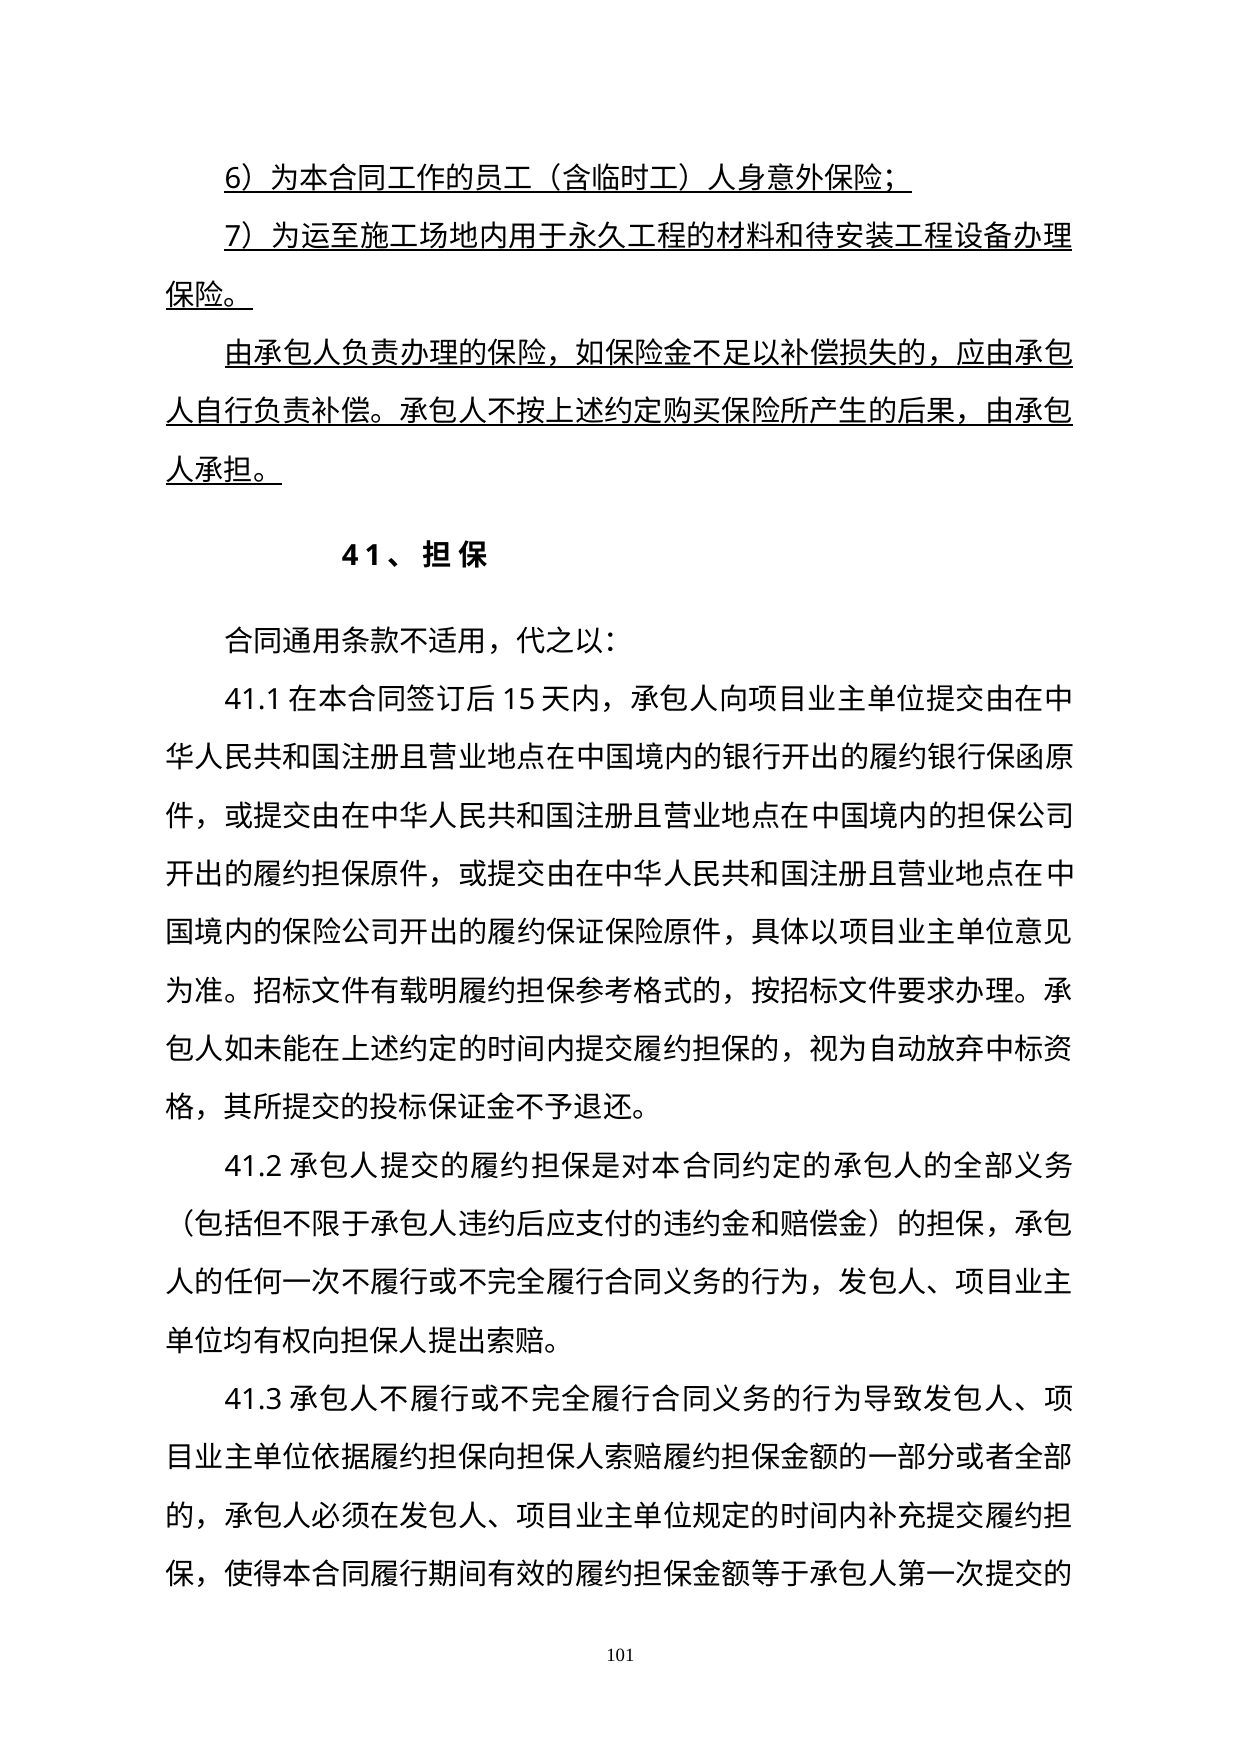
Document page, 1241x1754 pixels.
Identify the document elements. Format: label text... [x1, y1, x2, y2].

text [165, 1363, 1075, 1596]
text 7）为运至施工场地内用于永久工程的材料和待安装工程设备办理保险。 [165, 200, 1075, 317]
text 6）为本合同工作的员工（含临时工）人身意外保险； [165, 142, 1075, 200]
subtitle 41、担保 [258, 519, 1075, 577]
text 合同通用条款不适用，代之以： [165, 604, 1075, 663]
text 41.1在本合同签订后15天内，承包人向项目业主单位提交由在中华人民共和国注册且营业地点在中国境内的银行开出的履约银行保函原件，或提交由在中华人民共和国注册且营业地点在中国境内的担保公司开出的履约担保原件，或提交由在中华人民共和国注册且营业地点在中国境内的保险公司开出的履约保证保险原件，具体以项目业主单位意见为准。招标文件有载明履约担保参考格式的，按招标文件要求办理。承包人如未能在上述约定的时间内提交履约担保的，视为自动放弃中标资格，其所提交的投标保证金不予退还。 [165, 663, 1075, 1129]
text 由承包人负责办理的保险，如保险金不足以补偿损失的，应由承包人自行负责补偿。承包人不按上述约定购买保险所产生的后果，由承包人承担。 [165, 317, 1075, 492]
text 41.2承包人提交的履约担保是对本合同约定的承包人的全部义务（包括但不限于承包人违约后应支付的违约金和赔偿金）的担保，承包人的任何一次不履行或不完全履行合同义务的行为，发包人、项目业主单位均有权向担保人提出索赔。 [165, 1129, 1075, 1363]
